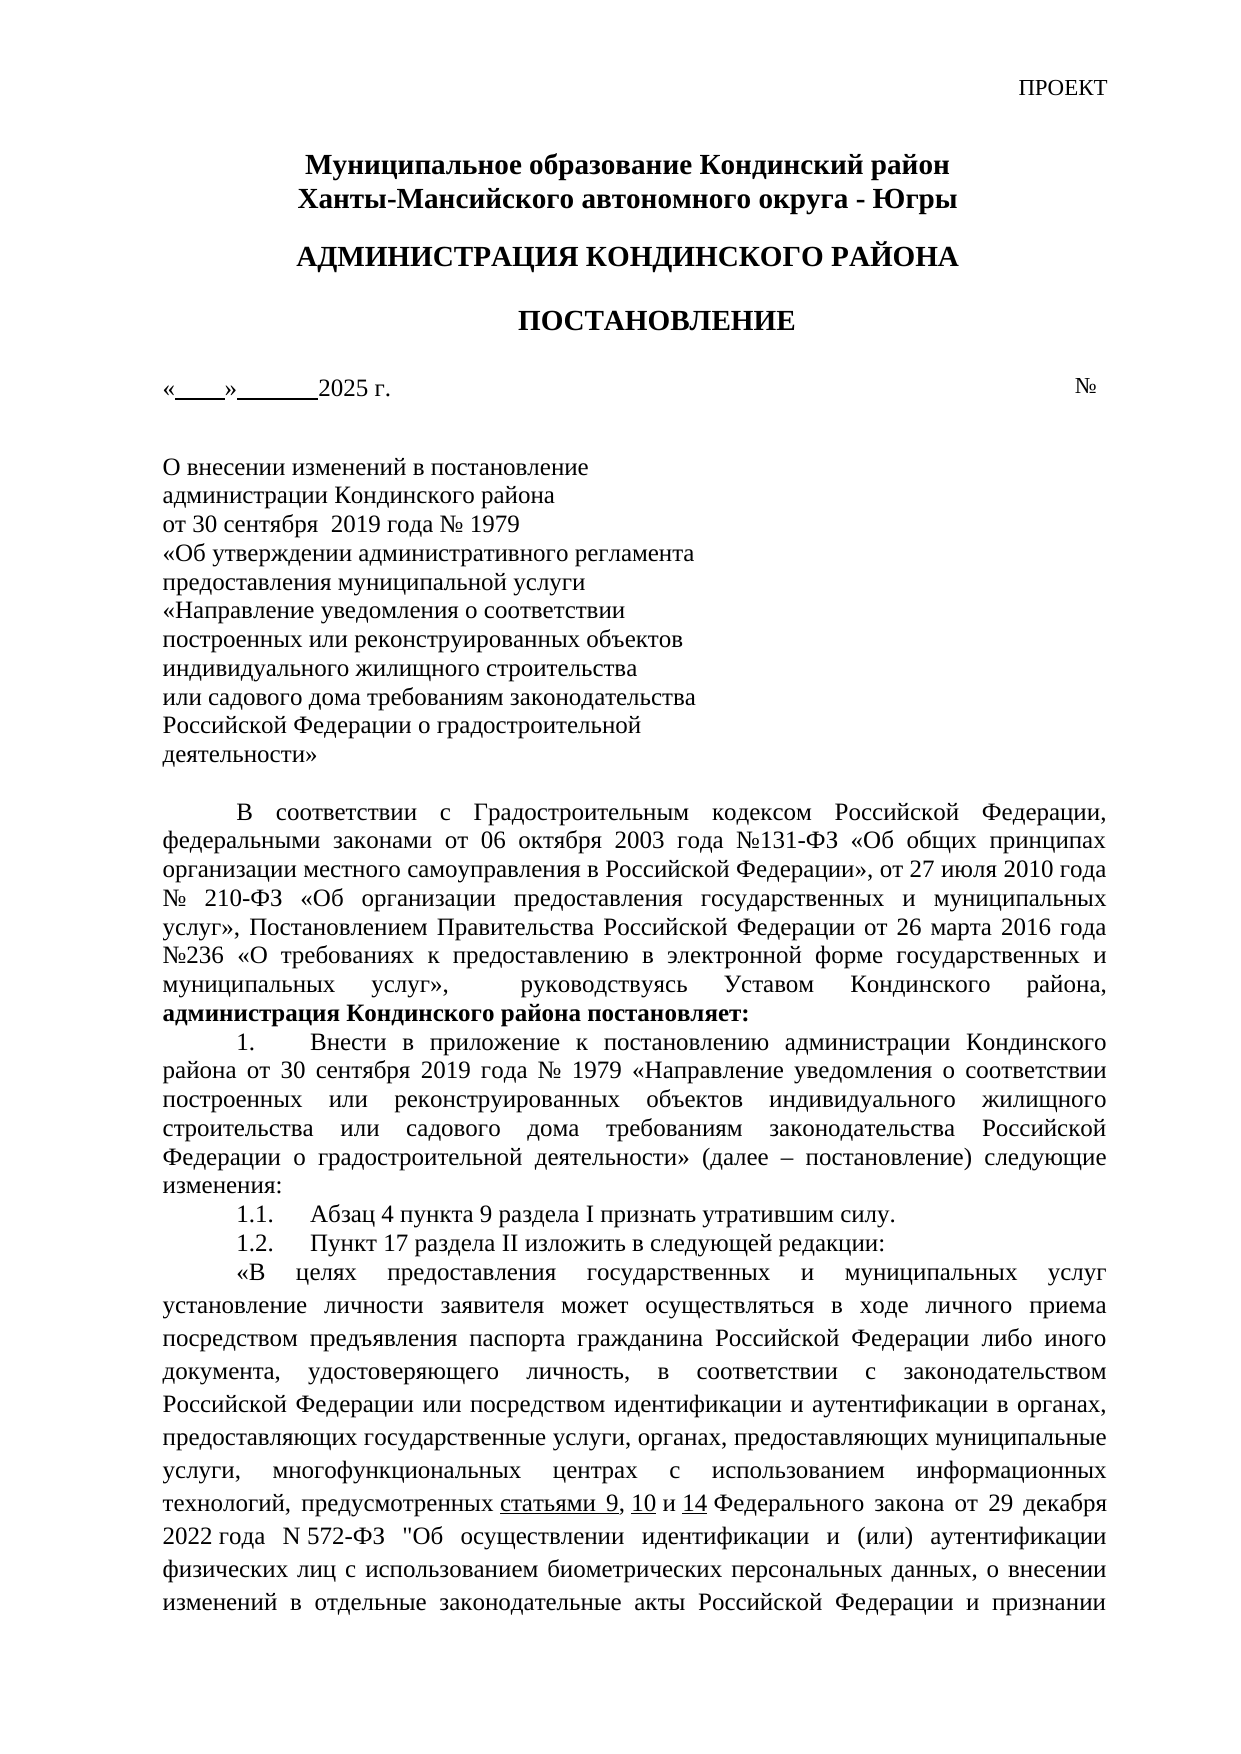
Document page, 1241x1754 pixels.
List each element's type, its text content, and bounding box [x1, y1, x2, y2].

text « » 2025 г. [162, 377, 1107, 402]
text построенных или реконструированных объектов [162, 624, 1059, 653]
text предоставления муниципальной услуги [162, 567, 1059, 596]
text администрации Кондинского района [162, 481, 1059, 509]
list Абзац 4 пункта 9 раздела I признать утратившим силу. [162, 1199, 1107, 1228]
text или садового дома требованиям законодательства [162, 682, 1059, 711]
text от 30 сентября 2019 года № 1979 [162, 509, 1059, 538]
text «Направление уведомления о соответствии [162, 596, 1059, 624]
text О внесении изменений в постановление [162, 452, 1059, 481]
text В соответствии с Градостроительным кодексом Российской Федерации, федеральными законами от 06 октября 2003 года №131-ФЗ «Об общих принципах организации местного самоуправления в Российской Федерации», от 27 июля 2010 года № 210-ФЗ «Об организации предоставления государственных и муниципальных услуг», Постановлением Правительства Российской Федерации от 26 марта 2016 года №236 «О требованиях к предоставлению в электронной форме государственных и муниципальных услуг», руководствуясь Уставом Кондинского района, администрация Кондинского района постановляет: [162, 797, 1107, 1027]
text Российской Федерации о градостроительной [162, 711, 1059, 739]
text ПОСТАНОВЛЕНИЕ [162, 307, 1093, 336]
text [162, 1482, 1107, 1609]
text деятельности» [162, 739, 1059, 768]
list Пункт 17 раздела II изложить в следующей редакции: [162, 1228, 1107, 1257]
text Муниципальное образование Кондинский район Ханты-Мансийского автономного округа - Югры [162, 148, 1093, 215]
list Внести в приложение к постановлению администрации Кондинского района от 30 сентября 2019 года № 1979 «Направление уведомления о соответствии построенных или реконструированных объектов индивидуального жилищного строительства или садового дома требованиям законодательства Российской Федерации о градостроительной деятельности» (далее – постановление) следующие изменения: [162, 1027, 1107, 1199]
text индивидуального жилищного строительства [162, 653, 1059, 682]
text АДМИНИСТРАЦИЯ КОНДИНСКОГО РАЙОНА [162, 243, 1093, 272]
text «Об утверждении административного регламента [162, 538, 1059, 567]
